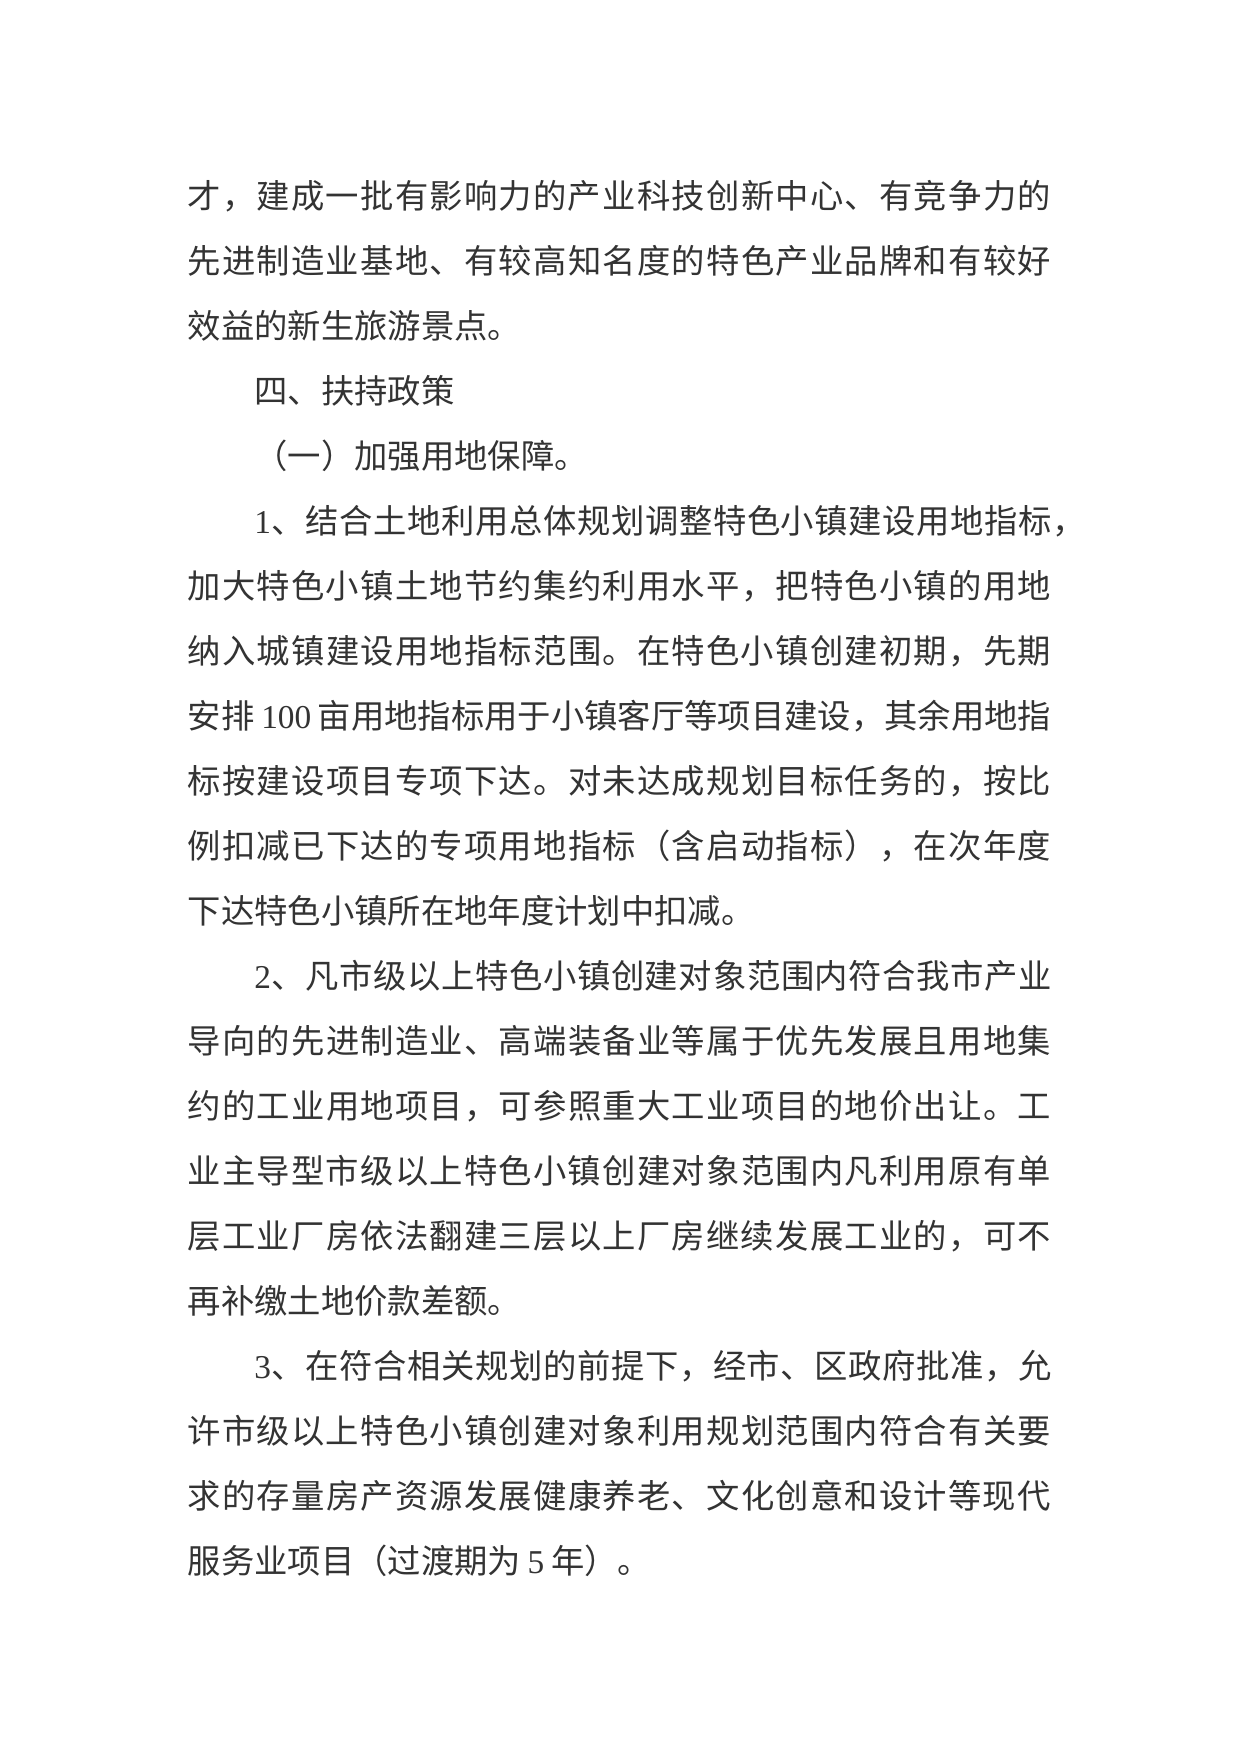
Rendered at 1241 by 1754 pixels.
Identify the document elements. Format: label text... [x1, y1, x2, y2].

text 四、扶持政策 [187, 357, 1053, 422]
text 1、结合土地利用总体规划调整特色小镇建设用地指标，加大特色小镇土地节约集约利用水平，把特色小镇的用地纳入城镇建设用地指标范围。在特色小镇创建初期，先期安排100亩用地指标用于小镇客厅等项目建设，其余用地指标按建设项目专项下达。对未达成规划目标任务的，按比例扣减已下达的专项用地指标（含启动指标），在次年度下达特色小镇所在地年度计划中扣减。 [187, 487, 1053, 942]
text 2、凡市级以上特色小镇创建对象范围内符合我市产业导向的先进制造业、高端装备业等属于优先发展且用地集约的工业用地项目，可参照重大工业项目的地价出让。工业主导型市级以上特色小镇创建对象范围内凡利用原有单层工业厂房依法翻建三层以上厂房继续发展工业的，可不再补缴土地价款差额。 [187, 942, 1053, 1332]
text （一）加强用地保障。 [187, 422, 1053, 487]
text 3、在符合相关规划的前提下，经市、区政府批准，允许市级以上特色小镇创建对象利用规划范围内符合有关要求的存量房产资源发展健康养老、文化创意和设计等现代服务业项目（过渡期为5年）。 [187, 1332, 1053, 1592]
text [187, 162, 1053, 357]
